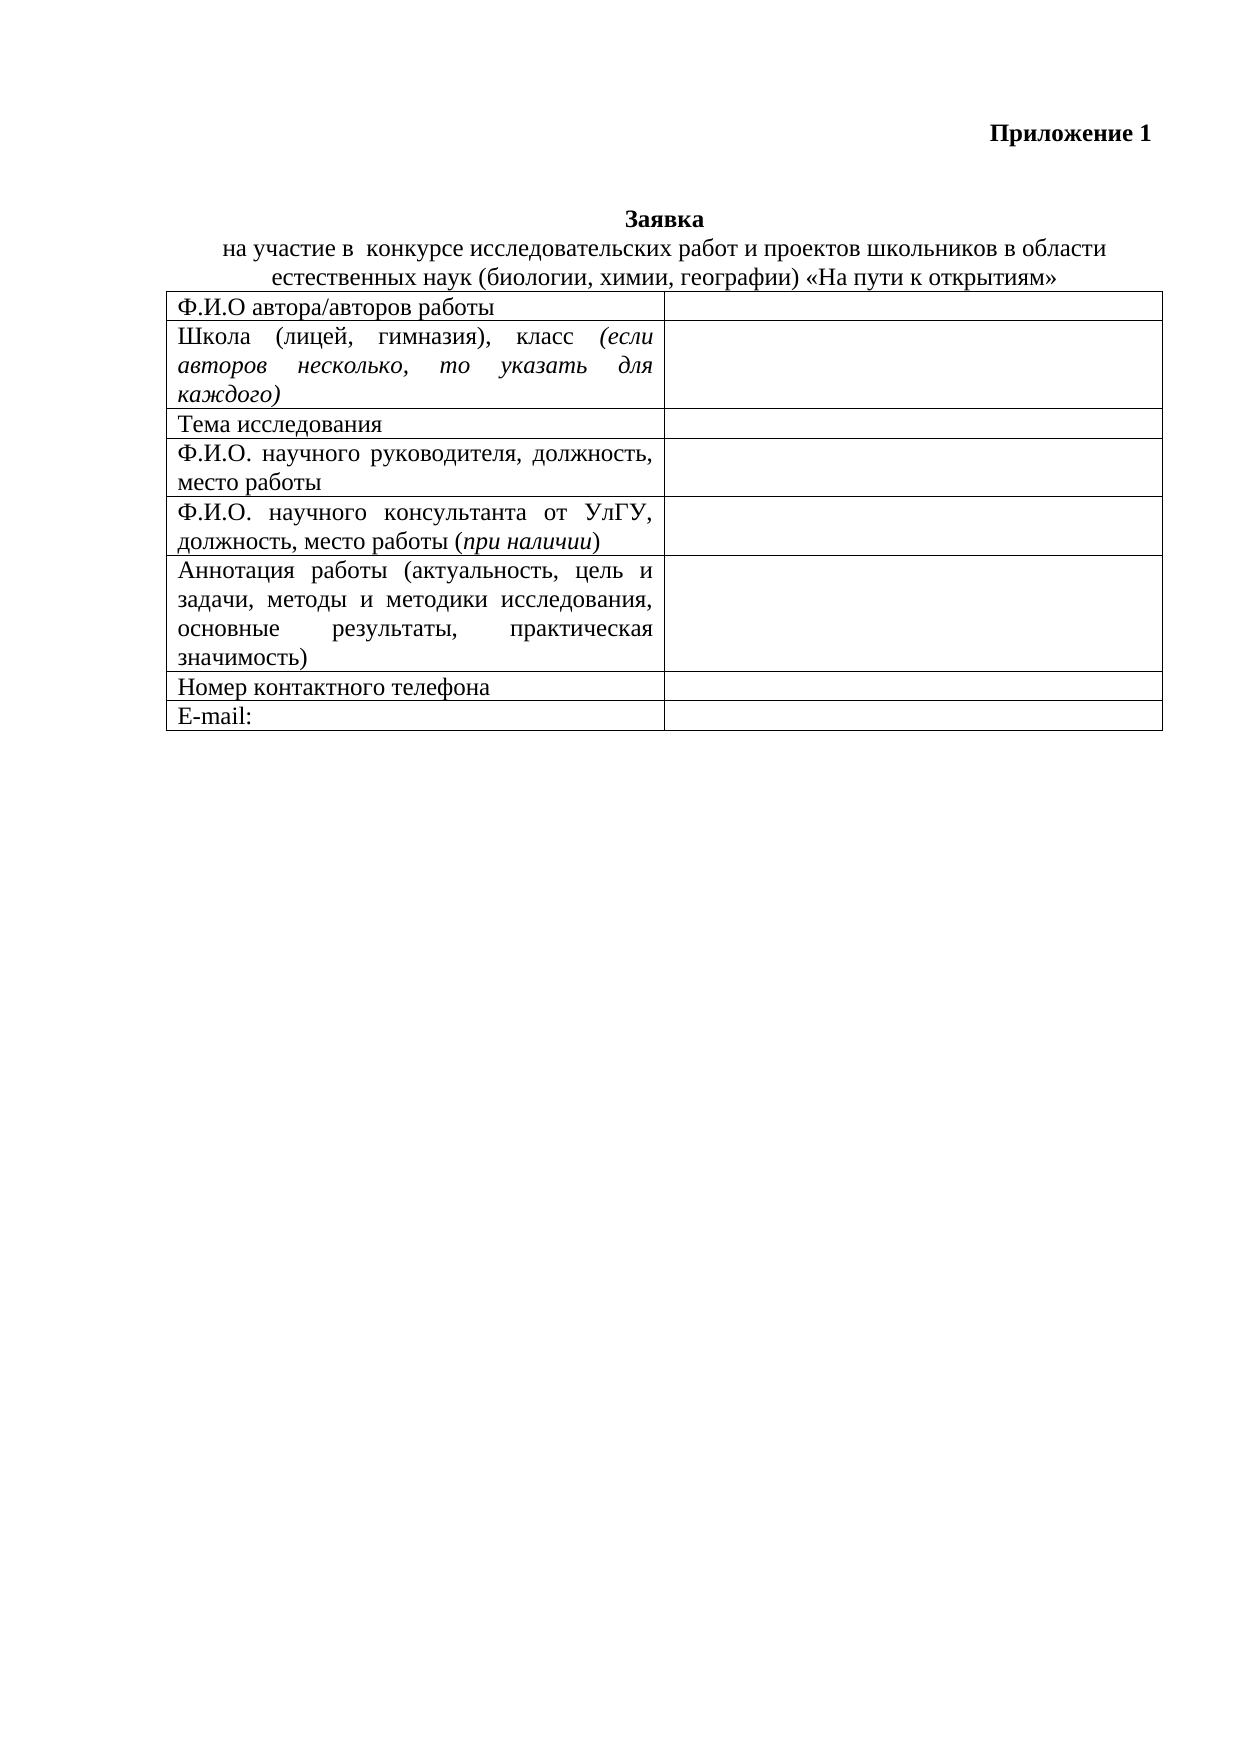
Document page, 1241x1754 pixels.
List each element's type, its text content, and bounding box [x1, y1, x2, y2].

table_cell [665, 497, 1162, 554]
table_cell [665, 556, 1162, 671]
text Заявка [177, 204, 1152, 233]
text на участие в конкурсе исследовательских работ и проектов школьников в области естественных наук (биологии, химии, географии) «На пути к открытиям» [177, 233, 1152, 291]
table_cell [665, 321, 1162, 408]
text Приложение 1 [177, 118, 1152, 147]
table_header Ф.И.О автора/авторов работы [167, 292, 664, 320]
table_cell [665, 701, 1162, 730]
table_cell Номер контактного телефона [167, 672, 664, 700]
table_cell [665, 439, 1162, 496]
table_cell Аннотация работы (актуальность, цель и задачи, методы и методики исследования, основные результаты, практическая значимость) [167, 556, 664, 671]
table_cell [665, 672, 1162, 700]
table_cell Ф.И.О. научного руководителя, должность, место работы [167, 439, 664, 496]
table_cell Тема исследования [167, 409, 664, 437]
table_cell Ф.И.О. научного консультанта от УлГУ, должность, место работы (при наличии) [167, 497, 664, 554]
table_cell [665, 409, 1162, 437]
table_cell E-mail: [167, 701, 664, 730]
table_cell Школа (лицей, гимназия), класс (если авторов несколько, то указать для каждого) [167, 321, 664, 408]
table_header [665, 292, 1162, 320]
